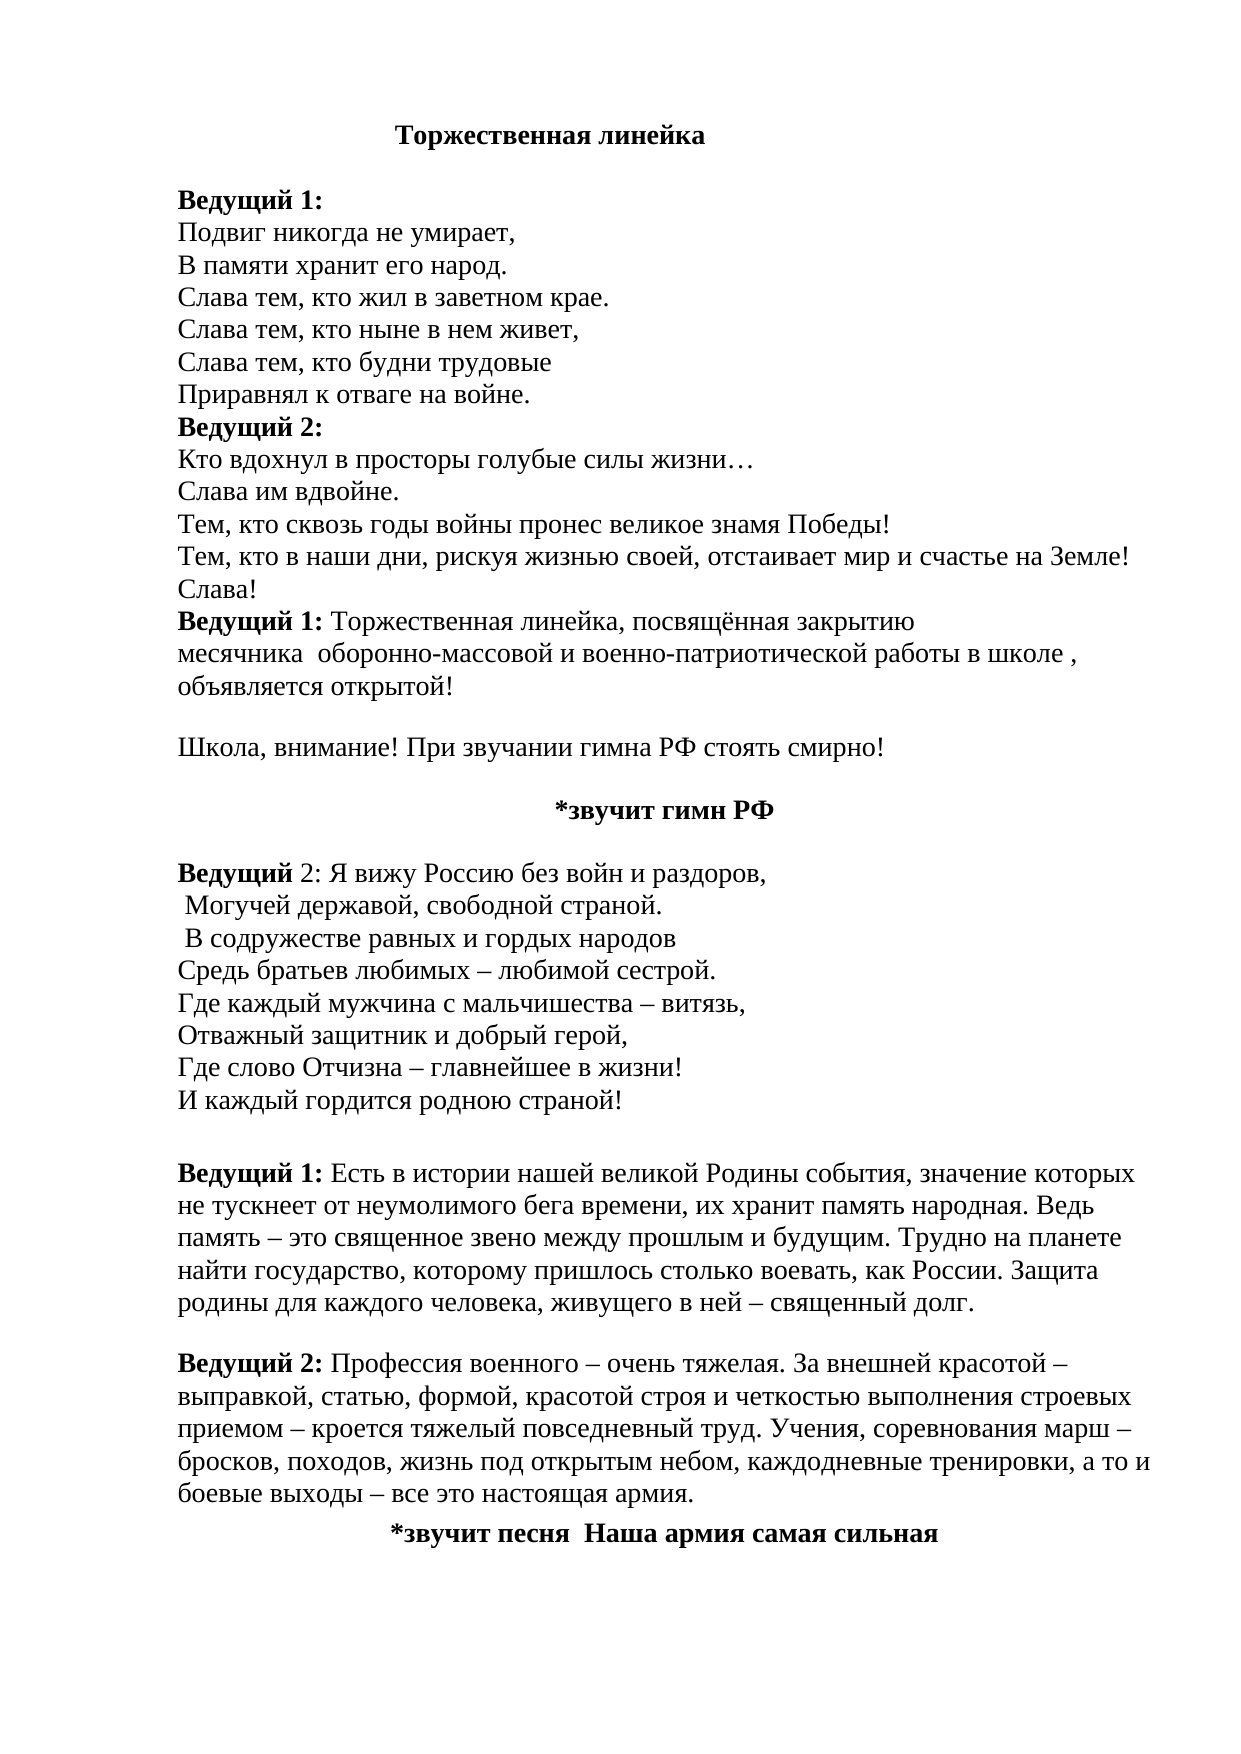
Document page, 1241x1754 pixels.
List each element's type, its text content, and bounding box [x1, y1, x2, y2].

text Средь братьев любимых – любимой сестрой. [177, 953, 1152, 986]
text Могучей державой, свободной страной. [177, 888, 1152, 921]
text Тем, кто сквозь годы войны пронес великое знамя Победы! [177, 507, 1152, 539]
text Ведущий 2: [177, 410, 1152, 442]
text Торжественная линейка [177, 118, 1152, 151]
text Ведущий 2: Я вижу Россию без войн и раздоров, [177, 856, 1152, 888]
text Приравнял к отваге на войне. [177, 377, 1152, 410]
text *звучит гимн РФ [177, 793, 1152, 825]
text Отважный защитник и добрый герой, [177, 1018, 1152, 1050]
text Ведущий 1: Торжественная линейка, посвящённая закрытию месячника оборонно-массовой и военно-патриотической работы в школе , объявляется открытой! [177, 604, 1152, 701]
text В памяти хранит его народ. [177, 248, 1152, 280]
text Ведущий 1: [177, 183, 1152, 215]
text Подвиг никогда не умирает, [177, 215, 1152, 248]
text Слава тем, кто ныне в нем живет, [177, 312, 1152, 345]
text Где каждый мужчина с мальчишества – витязь, [177, 986, 1152, 1018]
text Ведущий 1: Есть в истории нашей великой Родины события, значение которых не тускнеет от неумолимого бега времени, их хранит память народная. Ведь память – это священное звено между прошлым и будущим. Трудно на планете найти государство, которому пришлось столько воевать, как России. Защита родины для каждого человека, живущего в ней – священный долг. [177, 1156, 1152, 1318]
text Слава тем, кто жил в заветном крае. [177, 280, 1152, 312]
text Ведущий 2: Профессия военного – очень тяжелая. За внешней красотой – выправкой, статью, формой, красотой строя и четкостью выполнения строевых приемом – кроется тяжелый повседневный труд. Учения, соревнования марш – бросков, походов, жизнь под открытым небом, каждодневные тренировки, а то и боевые выходы – все это настоящая армия. [177, 1346, 1152, 1508]
text Слава! [177, 572, 1152, 604]
text Кто вдохнул в просторы голубые силы жизни… [177, 442, 1152, 474]
text Слава им вдвойне. [177, 474, 1152, 507]
text В содружестве равных и гордых народов [177, 921, 1152, 953]
text Где слово Отчизна – главнейшее в жизни! [177, 1050, 1152, 1083]
text *звучит песня Наша армия самая сильная [177, 1508, 1152, 1549]
text Слава тем, кто будни трудовые [177, 345, 1152, 377]
text Тем, кто в наши дни, рискуя жизнью своей, отстаивает мир и счастье на Земле! [177, 539, 1152, 572]
text Школа, внимание! При звучании гимна РФ стоять смирно! [177, 730, 1152, 762]
text И каждый гордится родною страной! [177, 1083, 1152, 1115]
